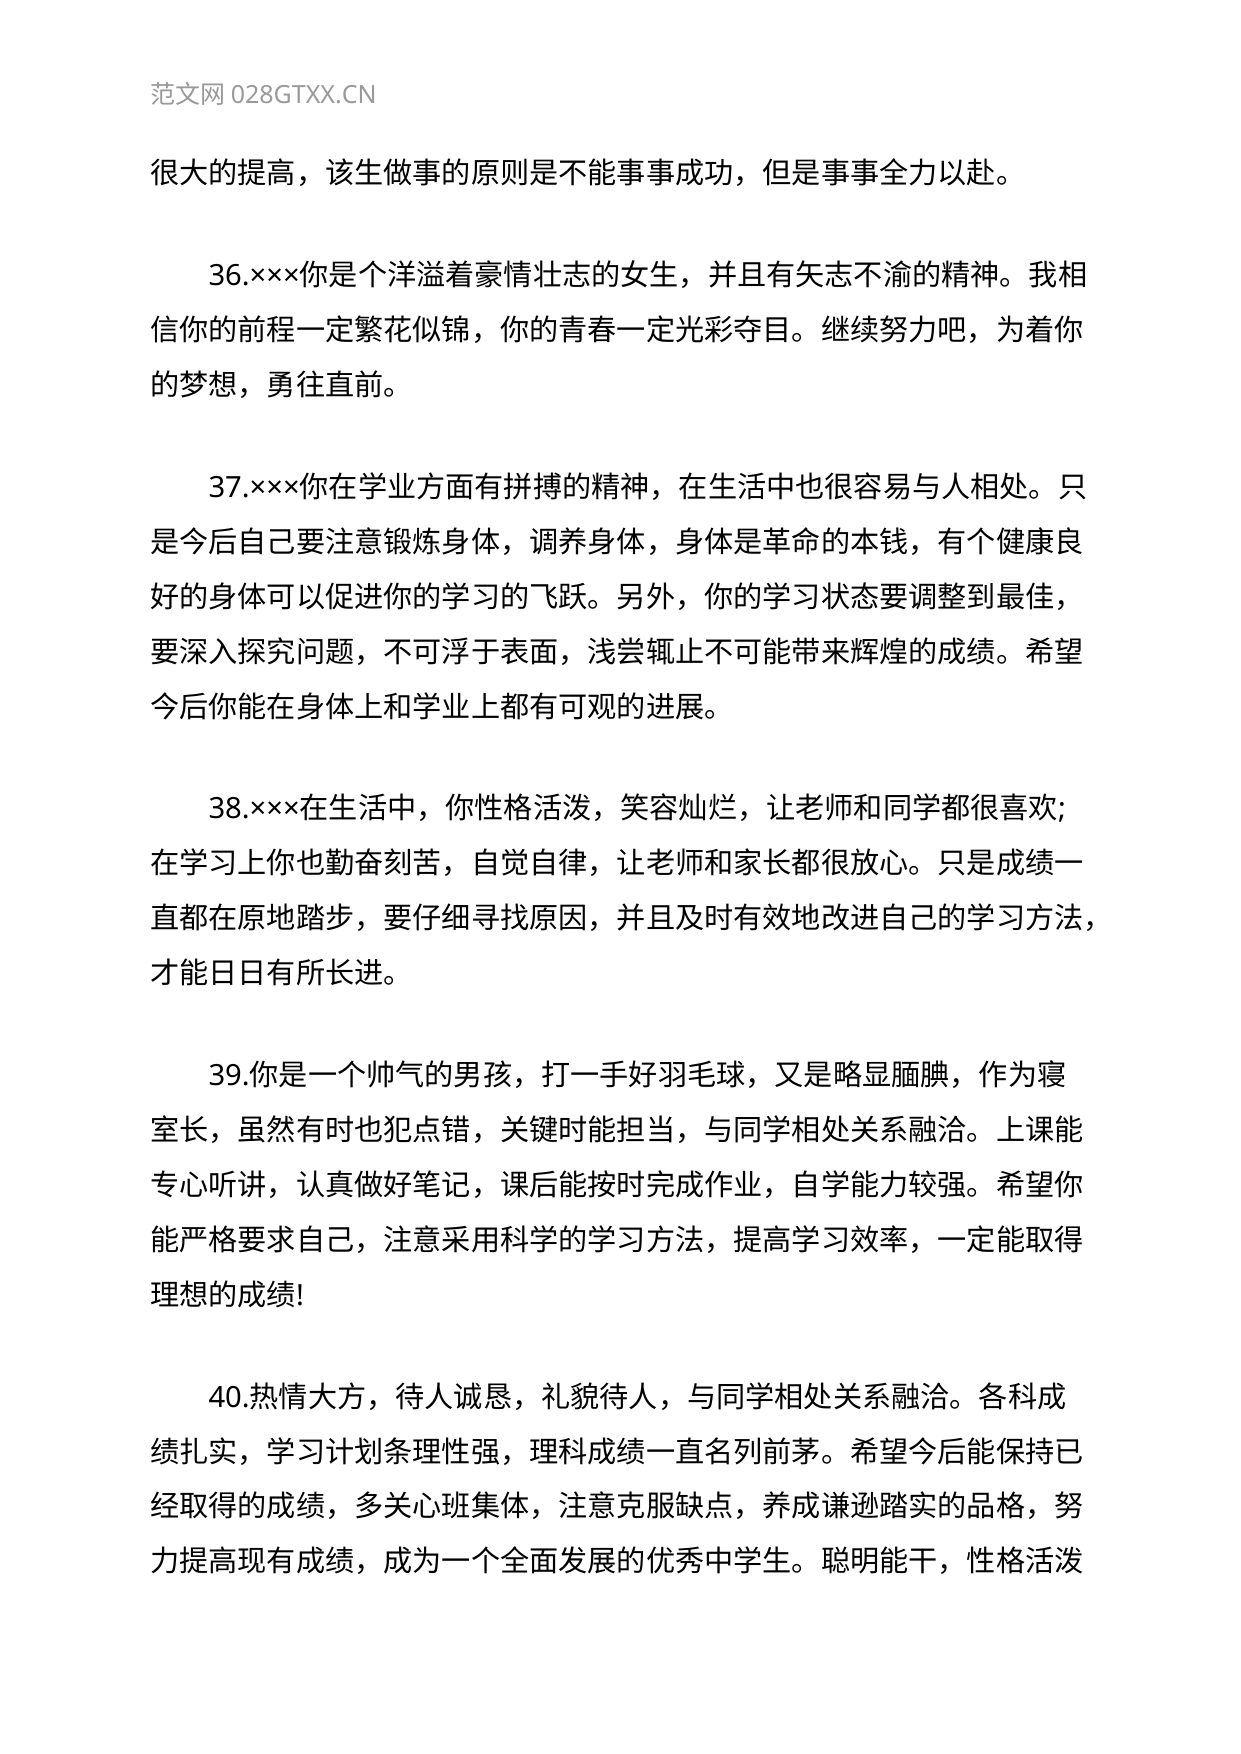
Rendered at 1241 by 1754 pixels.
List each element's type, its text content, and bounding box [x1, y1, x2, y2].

text 37.×××你在学业方面有拼搏的精神，在生活中也很容易与人相处。只是今后自己要注意锻炼身体，调养身体，身体是革命的本钱，有个健康良好的身体可以促进你的学习的飞跃。另外，你的学习状态要调整到最佳，要深入探究问题，不可浮于表面，浅尝辄止不可能带来辉煌的成绩。希望今后你能在身体上和学业上都有可观的进展。 [150, 463, 1090, 725]
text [150, 150, 1090, 192]
text 36.×××你是个洋溢着豪情壮志的女生，并且有矢志不渝的精神。我相信你的前程一定繁花似锦，你的青春一定光彩夺目。继续努力吧，为着你的梦想，勇往直前。 [150, 252, 1090, 404]
text 38.×××在生活中，你性格活泼，笑容灿烂，让老师和同学都很喜欢;在学习上你也勤奋刻苦，自觉自律，让老师和家长都很放心。只是成绩一直都在原地踏步，要仔细寻找原因，并且及时有效地改进自己的学习方法，才能日日有所长进。 [150, 785, 1090, 992]
text 39.你是一个帅气的男孩，打一手好羽毛球，又是略显腼腆，作为寝室长，虽然有时也犯点错，关键时能担当，与同学相处关系融洽。上课能专心听讲，认真做好笔记，课后能按时完成作业，自学能力较强。希望你能严格要求自己，注意采用科学的学习方法，提高学习效率，一定能取得理想的成绩! [150, 1051, 1090, 1313]
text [150, 1373, 1090, 1580]
